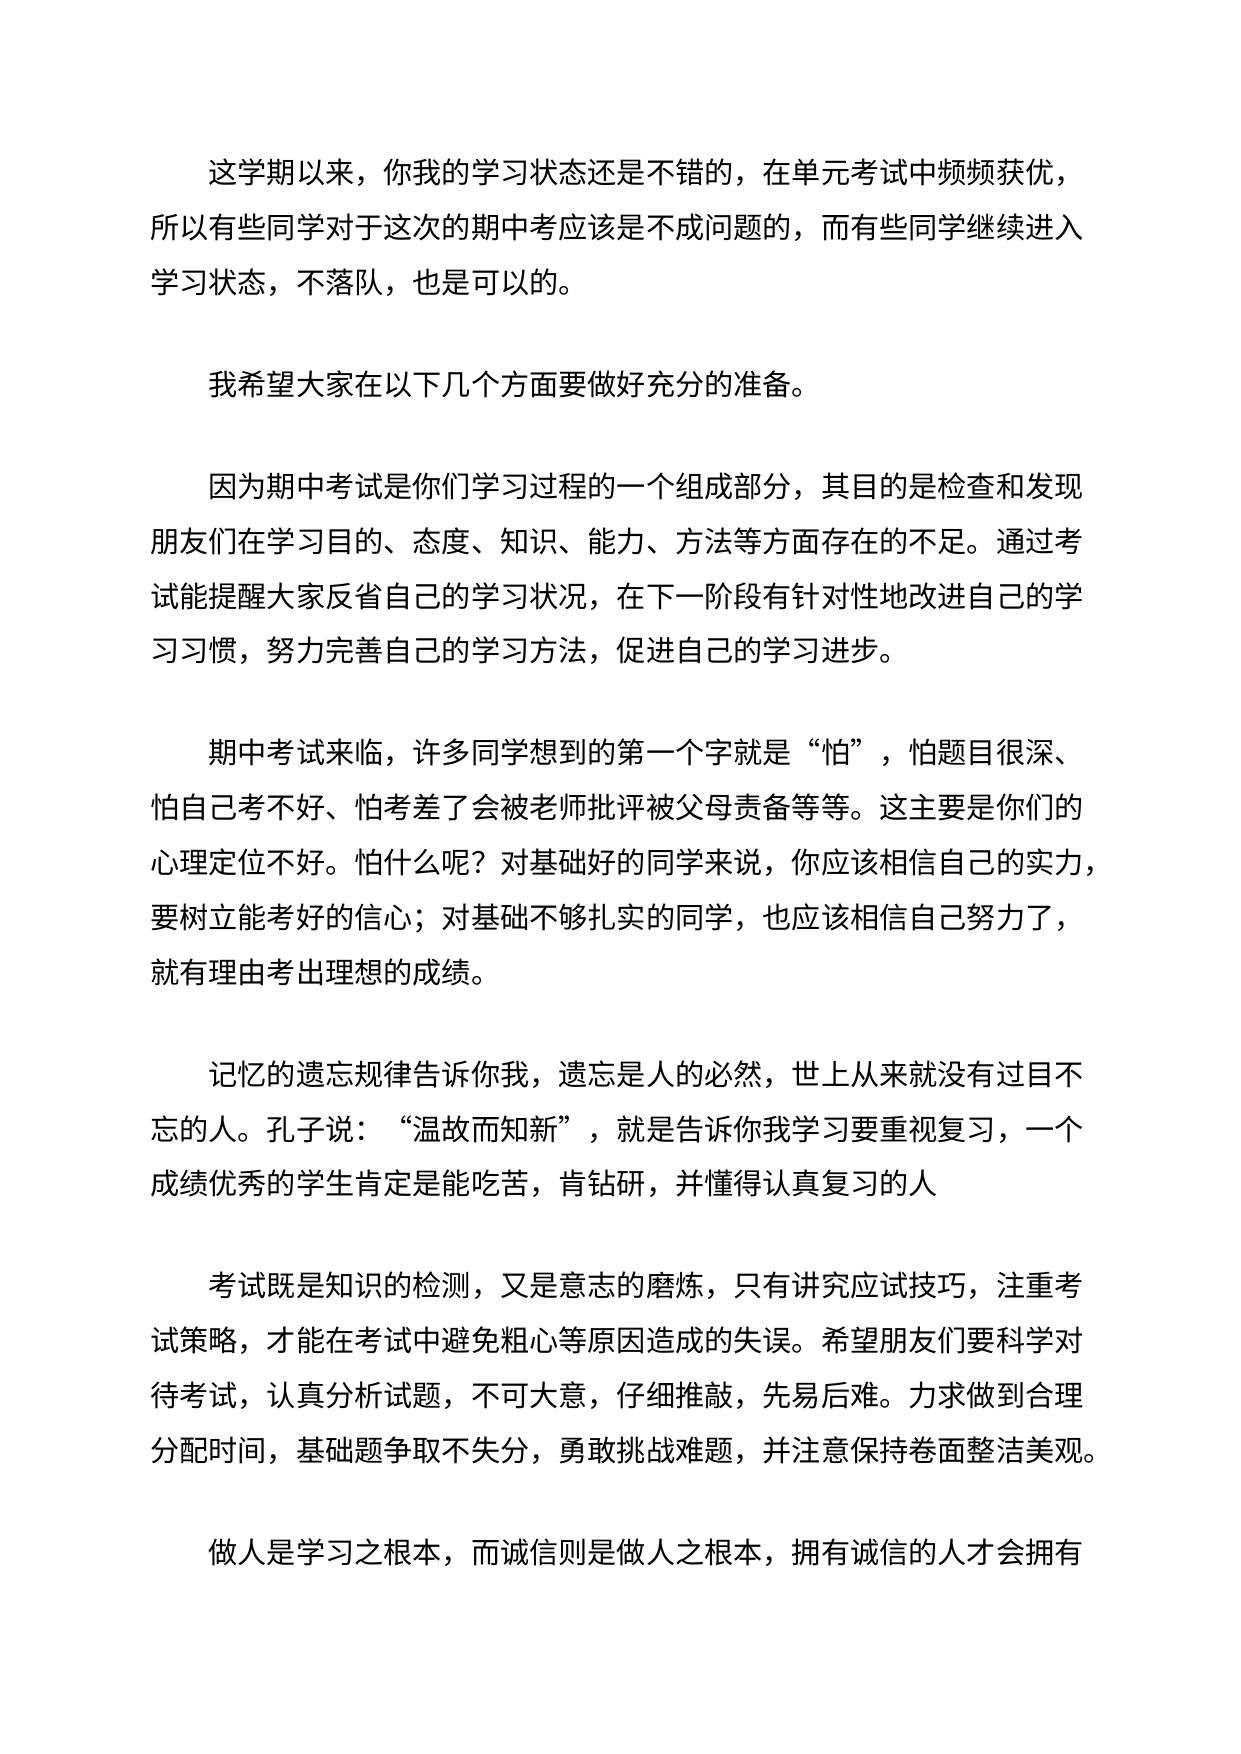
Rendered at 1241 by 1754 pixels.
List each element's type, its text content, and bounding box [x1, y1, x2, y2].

text 记忆的遗忘规律告诉你我，遗忘是人的必然，世上从来就没有过目不忘的人。孔子说：“温故而知新”，就是告诉你我学习要重视复习，一个成绩优秀的学生肯定是能吃苦，肯钻研，并懂得认真复习的人 [150, 1051, 1090, 1203]
text 考试既是知识的检测，又是意志的磨炼，只有讲究应试技巧，注重考试策略，才能在考试中避免粗心等原因造成的失误。希望朋友们要科学对待考试，认真分析试题，不可大意，仔细推敲，先易后难。力求做到合理分配时间，基础题争取不失分，勇敢挑战难题，并注意保持卷面整洁美观。 [150, 1263, 1090, 1470]
text 我希望大家在以下几个方面要做好充分的准备。 [150, 362, 1090, 404]
text 因为期中考试是你们学习过程的一个组成部分，其目的是检查和发现朋友们在学习目的、态度、知识、能力、方法等方面存在的不足。通过考试能提醒大家反省自己的学习状况，在下一阶段有针对性地改进自己的学习习惯，努力完善自己的学习方法，促进自己的学习进步。 [150, 463, 1090, 670]
text 这学期以来，你我的学习状态还是不错的，在单元考试中频频获优，所以有些同学对于这次的期中考应该是不成问题的，而有些同学继续进入学习状态，不落队，也是可以的。 [150, 150, 1090, 302]
text 期中考试来临，许多同学想到的第一个字就是“怕”，怕题目很深、怕自己考不好、怕考差了会被老师批评被父母责备等等。这主要是你们的心理定位不好。怕什么呢？对基础好的同学来说，你应该相信自己的实力，要树立能考好的信心；对基础不够扎实的同学，也应该相信自己努力了，就有理由考出理想的成绩。 [150, 730, 1090, 992]
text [150, 1529, 1090, 1571]
